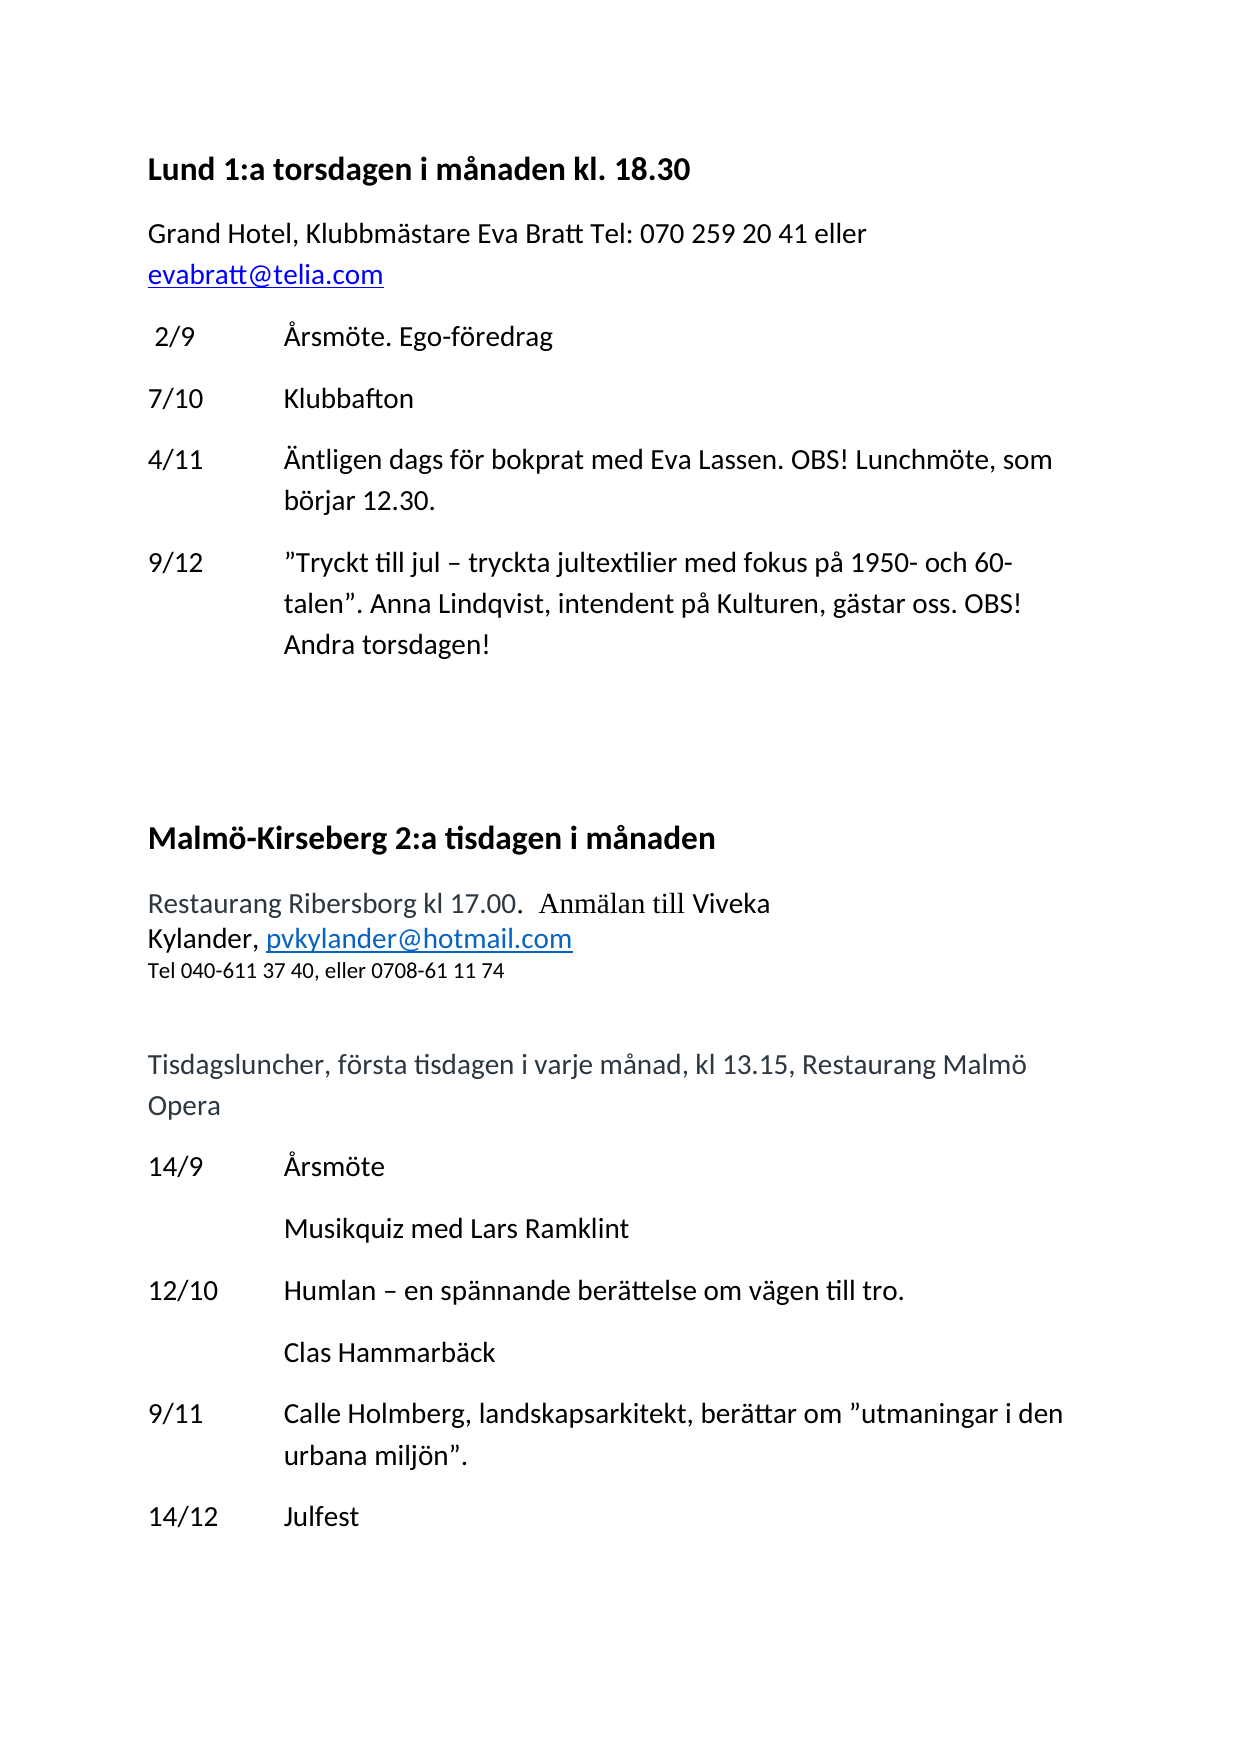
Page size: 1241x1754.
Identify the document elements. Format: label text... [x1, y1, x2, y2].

text Grand Hotel, Klubbmästare Eva Bratt Tel: 070 259 20 41 eller evabratt@telia.com [148, 215, 1093, 292]
text 14/12 Julfest [148, 1498, 1093, 1534]
text 9/11 Calle Holmberg, landskapsarkitekt, berättar om ”utmaningar i den urbana miljön”. [148, 1396, 1093, 1472]
text 2/9 Årsmöte. Ego-föredrag [148, 318, 1093, 353]
text Restaurang Ribersborg kl 17.00. Anmälan till Viveka Kylander, pvkylander@hotmail.com Tel 040-611 37 40, eller 0708-61 11 74 [148, 885, 1093, 984]
text 12/10 Humlan – en spännande berättelse om vägen till tro. [148, 1272, 1093, 1308]
text Musikquiz med Lars Ramklint [148, 1210, 1093, 1246]
text Lund 1:a torsdagen i månaden kl. 18.30 [148, 148, 1093, 188]
text Clas Hammarbäck [283, 1334, 1093, 1369]
text 7/10 Klubbafton [148, 380, 1093, 415]
text 14/9 Årsmöte [148, 1148, 1093, 1184]
text 9/12 ”Tryckt till jul – tryckta jultextilier med fokus på 1950- och 60-talen”. Anna Lindqvist, intendent på Kulturen, gästar oss. OBS! Andra torsdagen! [148, 544, 1093, 662]
text Tisdagsluncher, första tisdagen i varje månad, kl 13.15, Restaurang Malmö Opera [148, 1046, 1093, 1122]
text Malmö-Kirseberg 2:a tisdagen i månaden [148, 817, 1093, 858]
text 4/11 Äntligen dags för bokprat med Eva Lassen. OBS! Lunchmöte, som börjar 12.30. [148, 441, 1093, 518]
